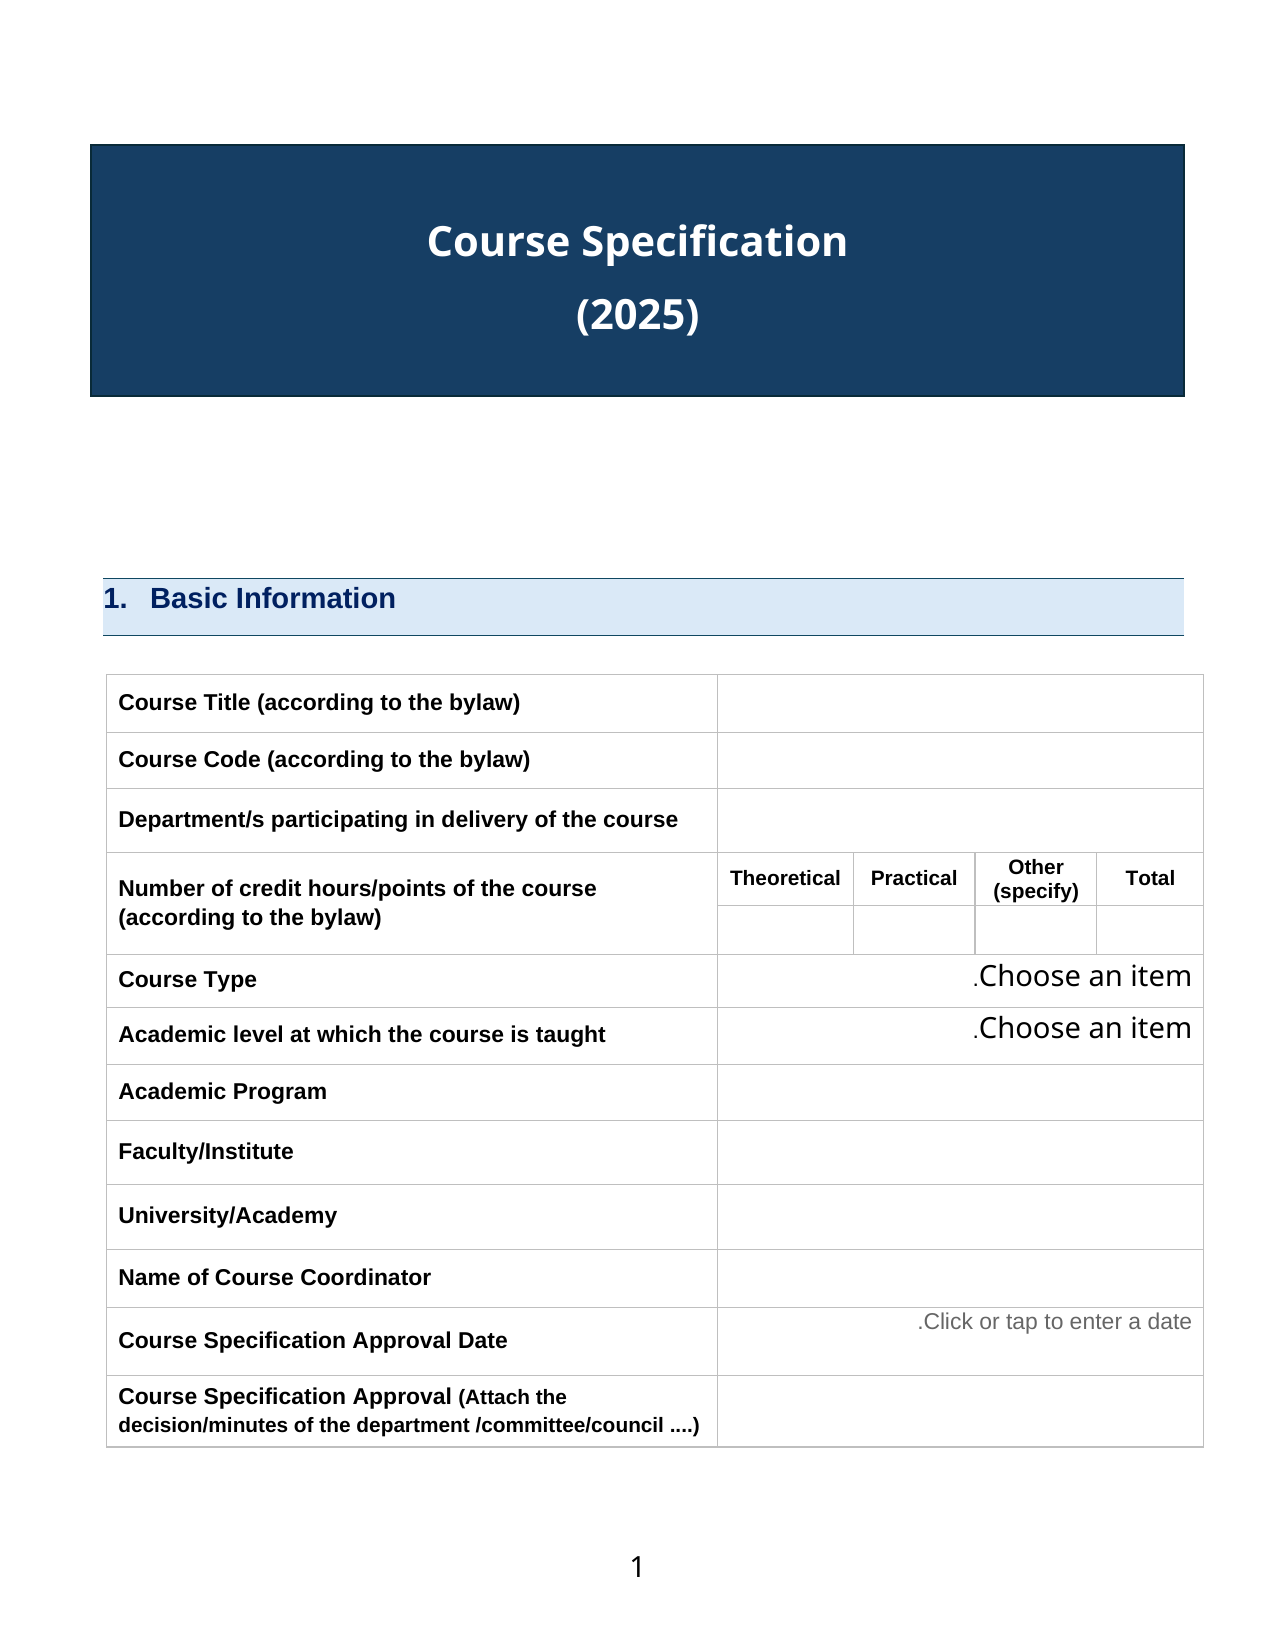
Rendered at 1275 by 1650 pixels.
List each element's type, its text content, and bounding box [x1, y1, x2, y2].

table_cell Course Type [107, 955, 717, 1007]
table_cell Other (specify) [976, 853, 1096, 904]
table_cell [718, 1121, 1203, 1184]
table_cell [854, 906, 974, 954]
table_cell [718, 789, 1203, 852]
table_cell [718, 1250, 1203, 1307]
table_cell [976, 906, 1096, 954]
table_cell Number of credit hours/points of the course (according to the bylaw) [107, 853, 717, 954]
table_cell [1097, 906, 1203, 954]
table_cell Practical [854, 853, 974, 904]
table_cell [718, 1185, 1203, 1249]
table_cell Department/s participating in delivery of the course [107, 789, 717, 852]
table_cell Course Specification Approval (Attach the decision/minutes of the department /committee/council ....) [107, 1376, 717, 1446]
table_cell [718, 733, 1203, 788]
table_cell Theoretical [718, 853, 853, 904]
table_cell Academic level at which the course is taught [107, 1008, 717, 1064]
table_cell Academic Program [107, 1065, 717, 1120]
table_cell University/Academy [107, 1185, 717, 1249]
table_cell Course Code (according to the bylaw) [107, 733, 717, 788]
table_cell [718, 906, 853, 954]
table_header Course Title (according to the bylaw) [107, 675, 717, 732]
table_cell Course Specification Approval Date [107, 1308, 717, 1375]
table_cell Name of Course Coordinator [107, 1250, 717, 1307]
list Basic Information [103, 579, 1184, 635]
table_cell [718, 1065, 1203, 1120]
table_cell Total [1097, 853, 1203, 904]
table_cell [718, 1376, 1203, 1446]
table_cell Faculty/Institute [107, 1121, 717, 1184]
table_header [718, 675, 1203, 732]
